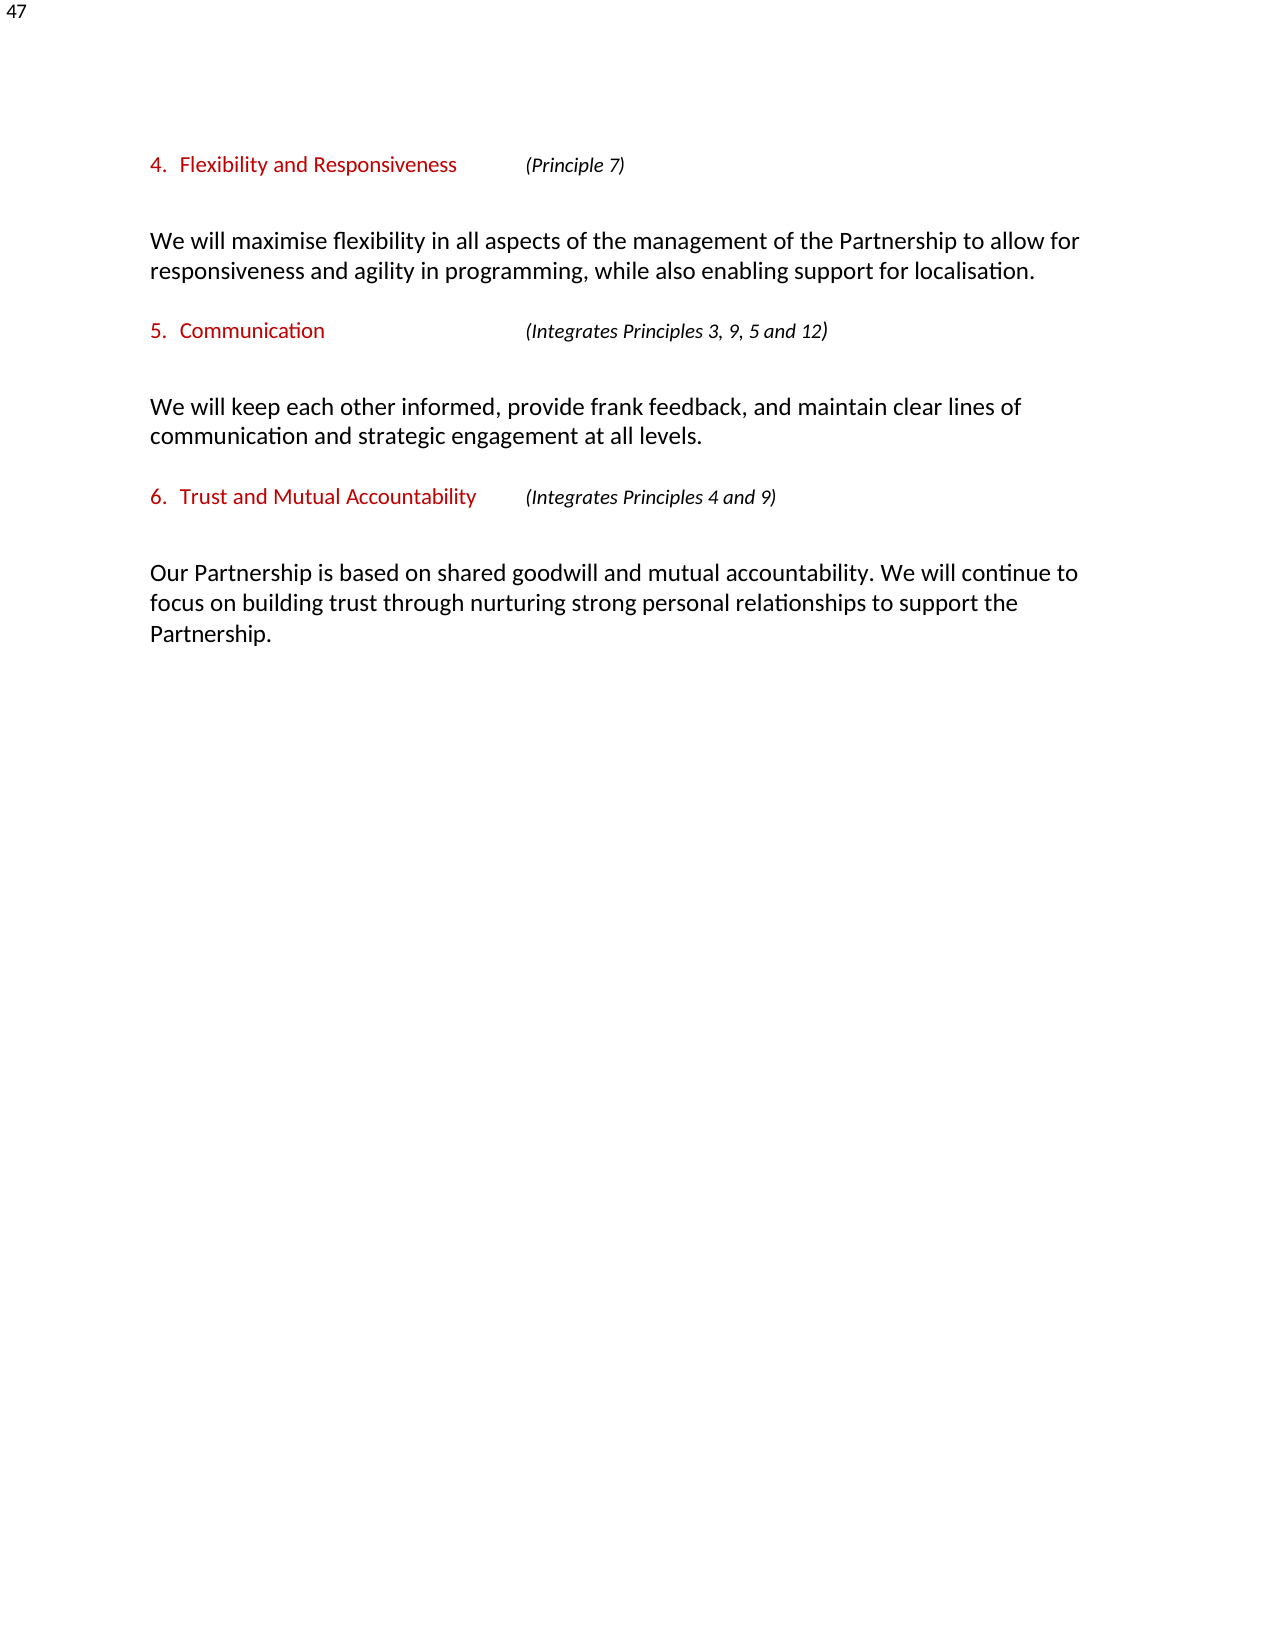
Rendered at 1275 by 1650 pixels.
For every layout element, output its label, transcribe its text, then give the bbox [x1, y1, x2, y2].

text We will keep each other informed, provide frank feedback, and maintain clear lines of communication and strategic engagement at all levels. [150, 391, 1126, 451]
list Communication (Integrates Principles 3, 9, 5 and 12) [150, 316, 1217, 344]
list Flexibility and Responsiveness (Principle 7) [150, 150, 1217, 178]
text Our Partnership is based on shared goodwill and mutual accountability. We will continue to focus on building trust through nurturing strong personal relationships to support the Partnership. [150, 557, 1121, 648]
list Trust and Mutual Accountability (Integrates Principles 4 and 9) [150, 482, 1217, 510]
text We will maximise flexibility in all aspects of the management of the Partnership to allow for responsiveness and agility in programming, while also enabling support for localisation. [150, 225, 1126, 286]
